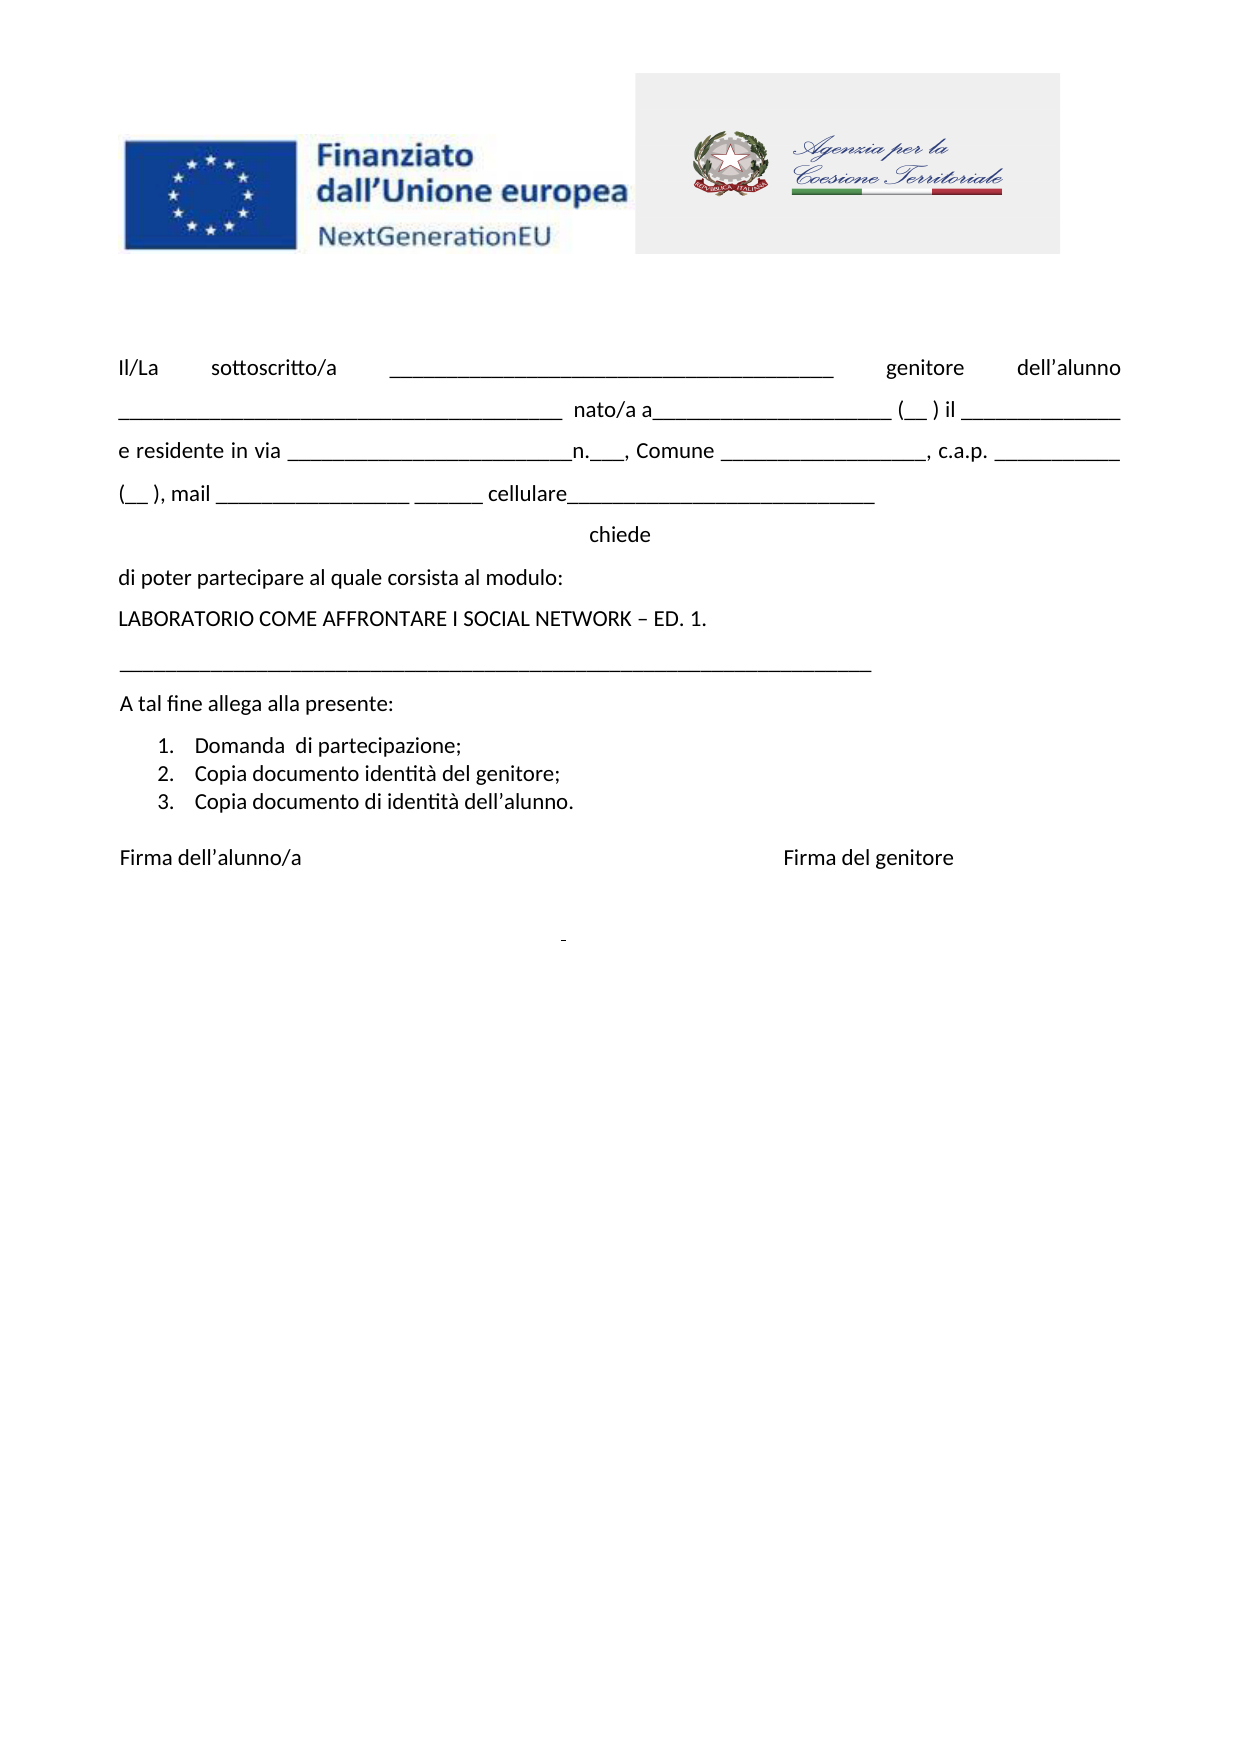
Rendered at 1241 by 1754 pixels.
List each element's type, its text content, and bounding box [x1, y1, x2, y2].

table_header __________________________________________________________________ A tal fine allega alla presente: Domanda di partecipazione; Copia documento identità del genitore; Copia documento di identità dell’alunno. Firma dell’alunno/a Firma del genitore [108, 647, 1132, 916]
text chiede [118, 521, 1122, 549]
text Il/La sottoscritto/a _______________________________________ genitore dell’alunno _______________________________________ nato/a a_____________________ (__ ) il ______________ e residente in via _________________________n.___, Comune __________________, c.a.p. ___________ (__ ), mail _________________ ______ cellulare___________________________ [118, 353, 1122, 507]
text di poter partecipare al quale corsista al modulo: [118, 563, 1122, 591]
picture [635, 73, 1061, 254]
text LABORATORIO COME AFFRONTARE I SOCIAL NETWORK – ED. 1. [118, 604, 1122, 633]
